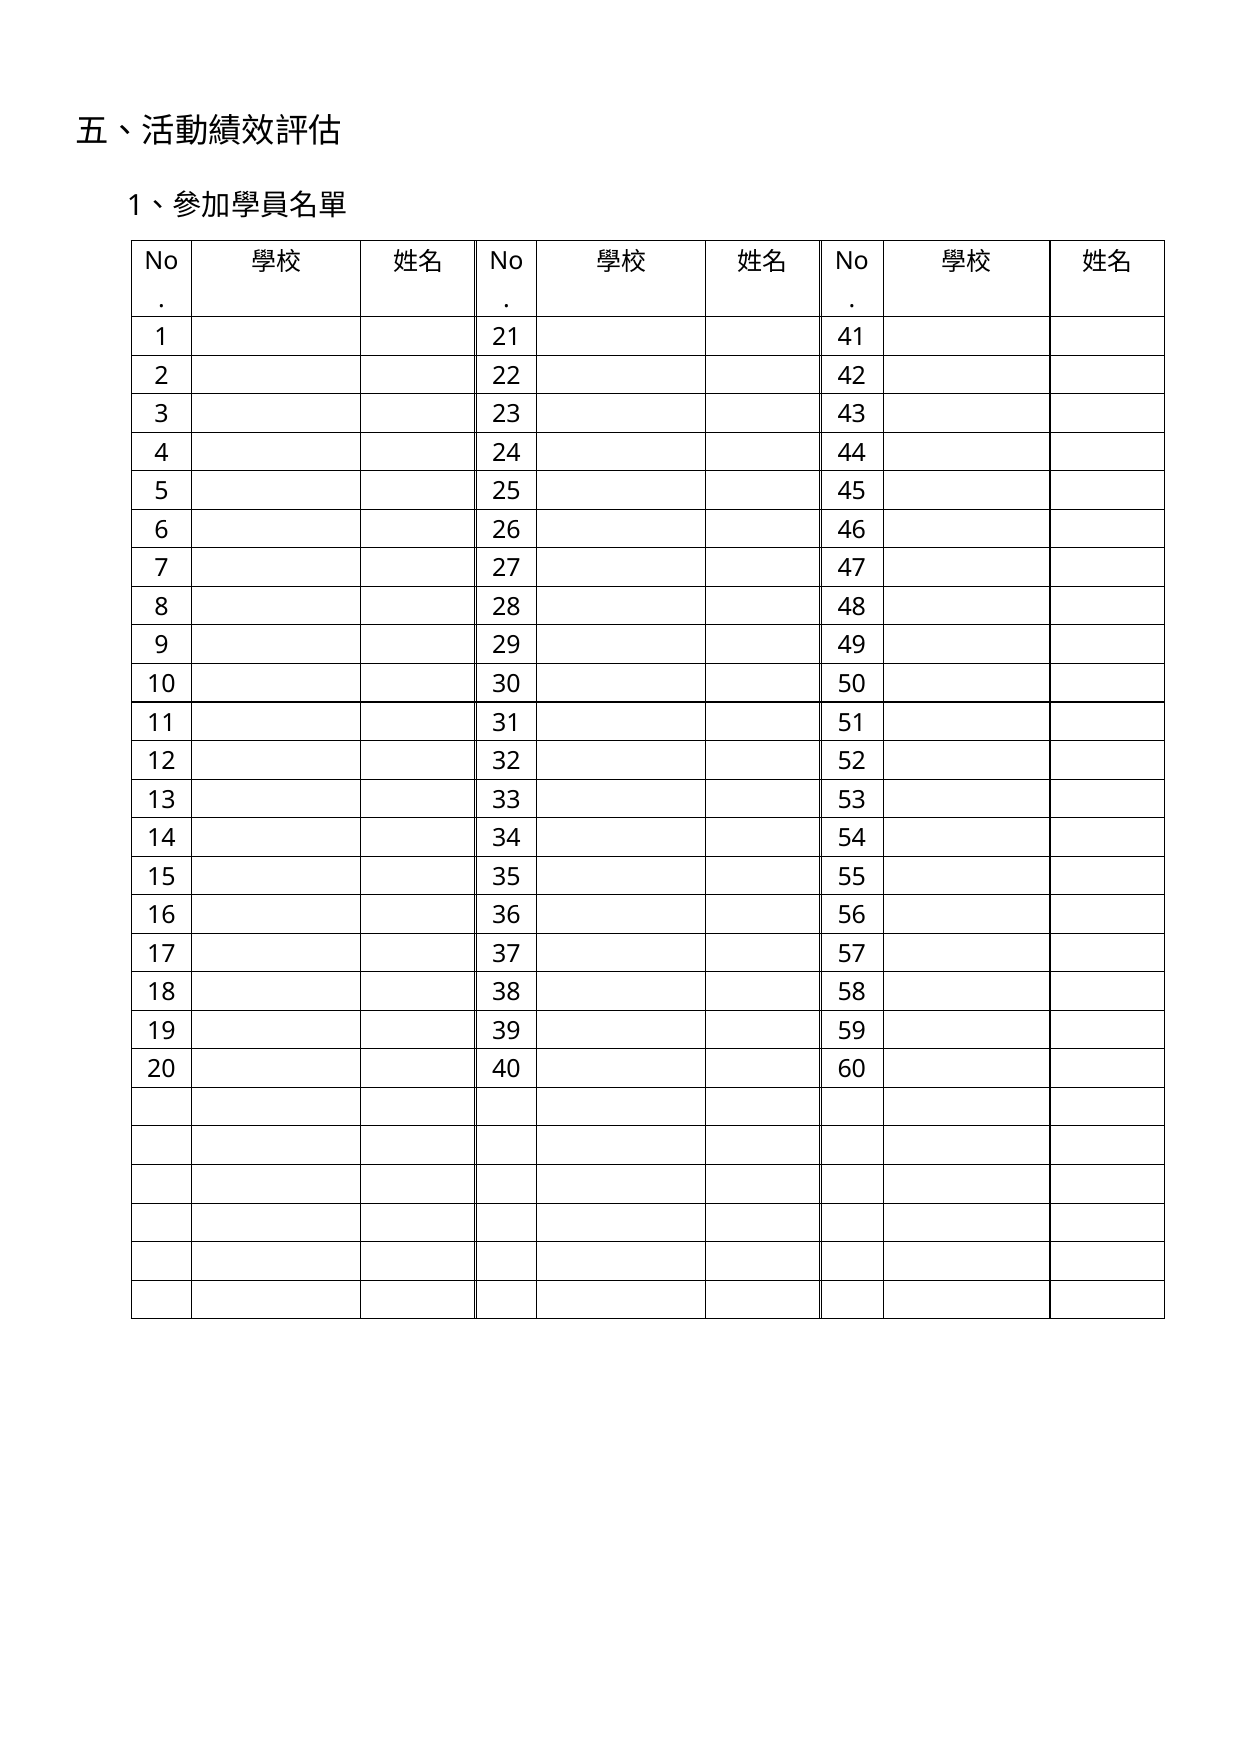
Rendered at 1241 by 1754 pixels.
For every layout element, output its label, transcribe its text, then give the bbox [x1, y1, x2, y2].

table_cell [884, 1049, 1049, 1087]
table_cell [192, 1165, 360, 1202]
table_cell [192, 433, 360, 470]
table_cell [477, 1165, 536, 1202]
table_cell 58 [822, 972, 883, 1010]
table_cell 50 [822, 664, 883, 701]
table_cell [706, 703, 819, 740]
table_cell [884, 433, 1049, 470]
table_cell 15 [132, 857, 191, 894]
table_cell [192, 664, 360, 701]
table_cell [192, 972, 360, 1010]
table_cell [706, 587, 819, 624]
table_cell [822, 1088, 883, 1125]
table_cell [537, 1088, 705, 1125]
table_cell [706, 394, 819, 432]
table_cell [192, 471, 360, 509]
table_cell 4 [132, 433, 191, 470]
table_cell [1051, 972, 1164, 1010]
table_cell [884, 1088, 1049, 1125]
table_cell [361, 625, 474, 663]
table_cell [706, 433, 819, 470]
table_cell [884, 703, 1049, 740]
table_cell 57 [822, 934, 883, 971]
table_cell [1051, 317, 1164, 354]
table_header 姓名 [1051, 241, 1164, 316]
table_cell [537, 934, 705, 971]
table_cell 14 [132, 818, 191, 856]
table_cell [477, 1204, 536, 1241]
table_cell [192, 895, 360, 933]
table_cell [706, 471, 819, 509]
table_cell 3 [132, 394, 191, 432]
table_cell [822, 1242, 883, 1279]
table_cell [361, 510, 474, 547]
table_cell 34 [477, 818, 536, 856]
table_cell [1051, 934, 1164, 971]
table_cell [192, 587, 360, 624]
text 1、參加學員名單 [75, 165, 1165, 240]
table_cell [537, 317, 705, 354]
table_cell [361, 1204, 474, 1241]
table_cell [822, 1165, 883, 1202]
table_cell [706, 895, 819, 933]
table_header No. [477, 241, 536, 316]
table_cell 21 [477, 317, 536, 354]
table_cell [822, 1281, 883, 1318]
table_cell 55 [822, 857, 883, 894]
table_cell [884, 1242, 1049, 1279]
table_cell [884, 934, 1049, 971]
table_cell [1051, 433, 1164, 470]
table_cell [361, 1011, 474, 1048]
table_cell [537, 703, 705, 740]
table_cell [361, 972, 474, 1010]
table_cell [884, 587, 1049, 624]
table_cell [361, 857, 474, 894]
table_cell [537, 895, 705, 933]
table_cell 36 [477, 895, 536, 933]
table_cell [1051, 394, 1164, 432]
table_header 學校 [192, 241, 360, 316]
table_cell 16 [132, 895, 191, 933]
table_cell [706, 1281, 819, 1318]
table_cell [537, 433, 705, 470]
table_cell [884, 895, 1049, 933]
table_cell [192, 394, 360, 432]
table_cell [1051, 1242, 1164, 1279]
table_cell [884, 510, 1049, 547]
table_cell 18 [132, 972, 191, 1010]
table_cell [1051, 1281, 1164, 1318]
table_cell 25 [477, 471, 536, 509]
table_cell [1051, 1088, 1164, 1125]
table_cell [884, 1165, 1049, 1202]
table_cell 40 [477, 1049, 536, 1087]
table_cell 27 [477, 548, 536, 586]
table_cell [537, 818, 705, 856]
table_cell [537, 972, 705, 1010]
table_cell [537, 394, 705, 432]
table_cell [1051, 741, 1164, 778]
table_cell [1051, 703, 1164, 740]
table_cell 46 [822, 510, 883, 547]
table_cell 24 [477, 433, 536, 470]
table_cell [132, 1281, 191, 1318]
table_cell [477, 1242, 536, 1279]
table_cell [361, 1281, 474, 1318]
table_cell [706, 1204, 819, 1241]
table_cell [706, 857, 819, 894]
table_cell [537, 510, 705, 547]
table_cell [884, 1204, 1049, 1241]
table_cell [132, 1165, 191, 1202]
table_cell 37 [477, 934, 536, 971]
table_cell [192, 625, 360, 663]
table_cell [361, 471, 474, 509]
table_cell [1051, 510, 1164, 547]
table_cell 44 [822, 433, 883, 470]
table_cell [361, 356, 474, 393]
table_cell [192, 1281, 360, 1318]
table_cell [884, 471, 1049, 509]
table_cell [537, 741, 705, 778]
table_cell [706, 1126, 819, 1164]
table_cell [361, 664, 474, 701]
table_cell 8 [132, 587, 191, 624]
table_cell [192, 741, 360, 778]
table_cell [1051, 625, 1164, 663]
table_cell [361, 433, 474, 470]
table_cell [884, 664, 1049, 701]
table_cell [706, 818, 819, 856]
table_cell [537, 548, 705, 586]
table_cell [477, 1281, 536, 1318]
table_cell [1051, 1126, 1164, 1164]
table_cell 23 [477, 394, 536, 432]
table_cell [1051, 356, 1164, 393]
table_cell [1051, 1049, 1164, 1087]
table_cell [1051, 548, 1164, 586]
table_cell [822, 1126, 883, 1164]
table_cell 60 [822, 1049, 883, 1087]
table_cell 45 [822, 471, 883, 509]
table_cell [1051, 895, 1164, 933]
table_cell [192, 934, 360, 971]
table_cell [537, 587, 705, 624]
table_header No. [132, 241, 191, 316]
table_cell [706, 1049, 819, 1087]
table_cell [1051, 664, 1164, 701]
table_cell [192, 780, 360, 817]
table_cell 33 [477, 780, 536, 817]
table_cell 19 [132, 1011, 191, 1048]
table_cell [361, 548, 474, 586]
table_cell 35 [477, 857, 536, 894]
table_cell 28 [477, 587, 536, 624]
table_cell [192, 703, 360, 740]
table_cell [537, 356, 705, 393]
table_cell 12 [132, 741, 191, 778]
table_cell [884, 394, 1049, 432]
table_cell [192, 857, 360, 894]
table_cell [361, 703, 474, 740]
table_cell [477, 1088, 536, 1125]
table_header 學校 [537, 241, 705, 316]
table_cell [361, 1088, 474, 1125]
table_cell [884, 1126, 1049, 1164]
table_cell [706, 934, 819, 971]
table_cell [884, 818, 1049, 856]
table_cell [132, 1088, 191, 1125]
table_cell [537, 471, 705, 509]
table_cell [884, 317, 1049, 354]
table_cell [132, 1204, 191, 1241]
table_cell [132, 1242, 191, 1279]
table_cell 54 [822, 818, 883, 856]
table_cell 17 [132, 934, 191, 971]
table_cell [537, 1011, 705, 1048]
table_cell 20 [132, 1049, 191, 1087]
table_cell [706, 972, 819, 1010]
table_cell [192, 548, 360, 586]
table_header 姓名 [361, 241, 474, 316]
table_cell [884, 1011, 1049, 1048]
table_cell 56 [822, 895, 883, 933]
table_cell [132, 1126, 191, 1164]
table_cell [192, 1011, 360, 1048]
table_cell 47 [822, 548, 883, 586]
table_cell [361, 934, 474, 971]
table_cell 51 [822, 703, 883, 740]
table_cell [537, 1049, 705, 1087]
table_cell 2 [132, 356, 191, 393]
table_cell [822, 1204, 883, 1241]
table_cell [706, 780, 819, 817]
table_cell [1051, 471, 1164, 509]
table_cell [884, 972, 1049, 1010]
table_cell [361, 317, 474, 354]
table_cell 22 [477, 356, 536, 393]
table_cell [706, 317, 819, 354]
table_cell [192, 1088, 360, 1125]
table_cell [192, 1049, 360, 1087]
table_cell [192, 356, 360, 393]
text 五、活動績效評估 [75, 90, 1165, 165]
table_cell [1051, 780, 1164, 817]
table_cell [361, 895, 474, 933]
table_cell [1051, 857, 1164, 894]
table_cell 42 [822, 356, 883, 393]
table_cell [1051, 1204, 1164, 1241]
table_cell [361, 1165, 474, 1202]
table_cell [192, 818, 360, 856]
table_cell [884, 741, 1049, 778]
table_cell 13 [132, 780, 191, 817]
table_cell [192, 510, 360, 547]
table_cell 9 [132, 625, 191, 663]
table_cell [361, 587, 474, 624]
table_cell [361, 818, 474, 856]
table_cell 30 [477, 664, 536, 701]
table_cell 43 [822, 394, 883, 432]
table_cell [537, 625, 705, 663]
table_cell 29 [477, 625, 536, 663]
table_cell [477, 1126, 536, 1164]
table_cell 1 [132, 317, 191, 354]
table_cell [884, 548, 1049, 586]
table_cell 41 [822, 317, 883, 354]
table_cell 59 [822, 1011, 883, 1048]
table_cell [884, 780, 1049, 817]
table_cell [537, 857, 705, 894]
table_cell [706, 356, 819, 393]
table_cell [706, 548, 819, 586]
table_cell [537, 664, 705, 701]
table_cell [1051, 1165, 1164, 1202]
table_cell 10 [132, 664, 191, 701]
table_cell [537, 1242, 705, 1279]
table_cell [361, 780, 474, 817]
table_cell [706, 1165, 819, 1202]
table_cell 32 [477, 741, 536, 778]
table_header No. [822, 241, 883, 316]
table_cell [361, 1126, 474, 1164]
table_header 姓名 [706, 241, 819, 316]
table_cell [706, 1011, 819, 1048]
table_cell [706, 510, 819, 547]
table_cell 48 [822, 587, 883, 624]
table_cell 7 [132, 548, 191, 586]
table_header 學校 [884, 241, 1049, 316]
table_cell 52 [822, 741, 883, 778]
table_cell [706, 741, 819, 778]
table_cell [361, 394, 474, 432]
table_cell [884, 857, 1049, 894]
table_cell [706, 625, 819, 663]
table_cell [1051, 818, 1164, 856]
table_cell [361, 1049, 474, 1087]
table_cell [361, 741, 474, 778]
table_cell [537, 1126, 705, 1164]
table_cell [192, 1204, 360, 1241]
table_cell [192, 1126, 360, 1164]
table_cell [537, 1204, 705, 1241]
table_cell 11 [132, 703, 191, 740]
table_cell [192, 1242, 360, 1279]
table_cell [1051, 587, 1164, 624]
table_cell [884, 356, 1049, 393]
table_cell [706, 1088, 819, 1125]
table_cell 5 [132, 471, 191, 509]
table_cell 39 [477, 1011, 536, 1048]
table_cell [537, 1281, 705, 1318]
table_cell [537, 780, 705, 817]
table_cell 26 [477, 510, 536, 547]
table_cell [884, 625, 1049, 663]
table_cell 6 [132, 510, 191, 547]
table_cell [706, 1242, 819, 1279]
table_cell 38 [477, 972, 536, 1010]
table_cell [884, 1281, 1049, 1318]
table_cell [706, 664, 819, 701]
table_cell [537, 1165, 705, 1202]
table_cell 31 [477, 703, 536, 740]
table_cell [192, 317, 360, 354]
table_cell 49 [822, 625, 883, 663]
table_cell [1051, 1011, 1164, 1048]
table_cell [361, 1242, 474, 1279]
table_cell 53 [822, 780, 883, 817]
